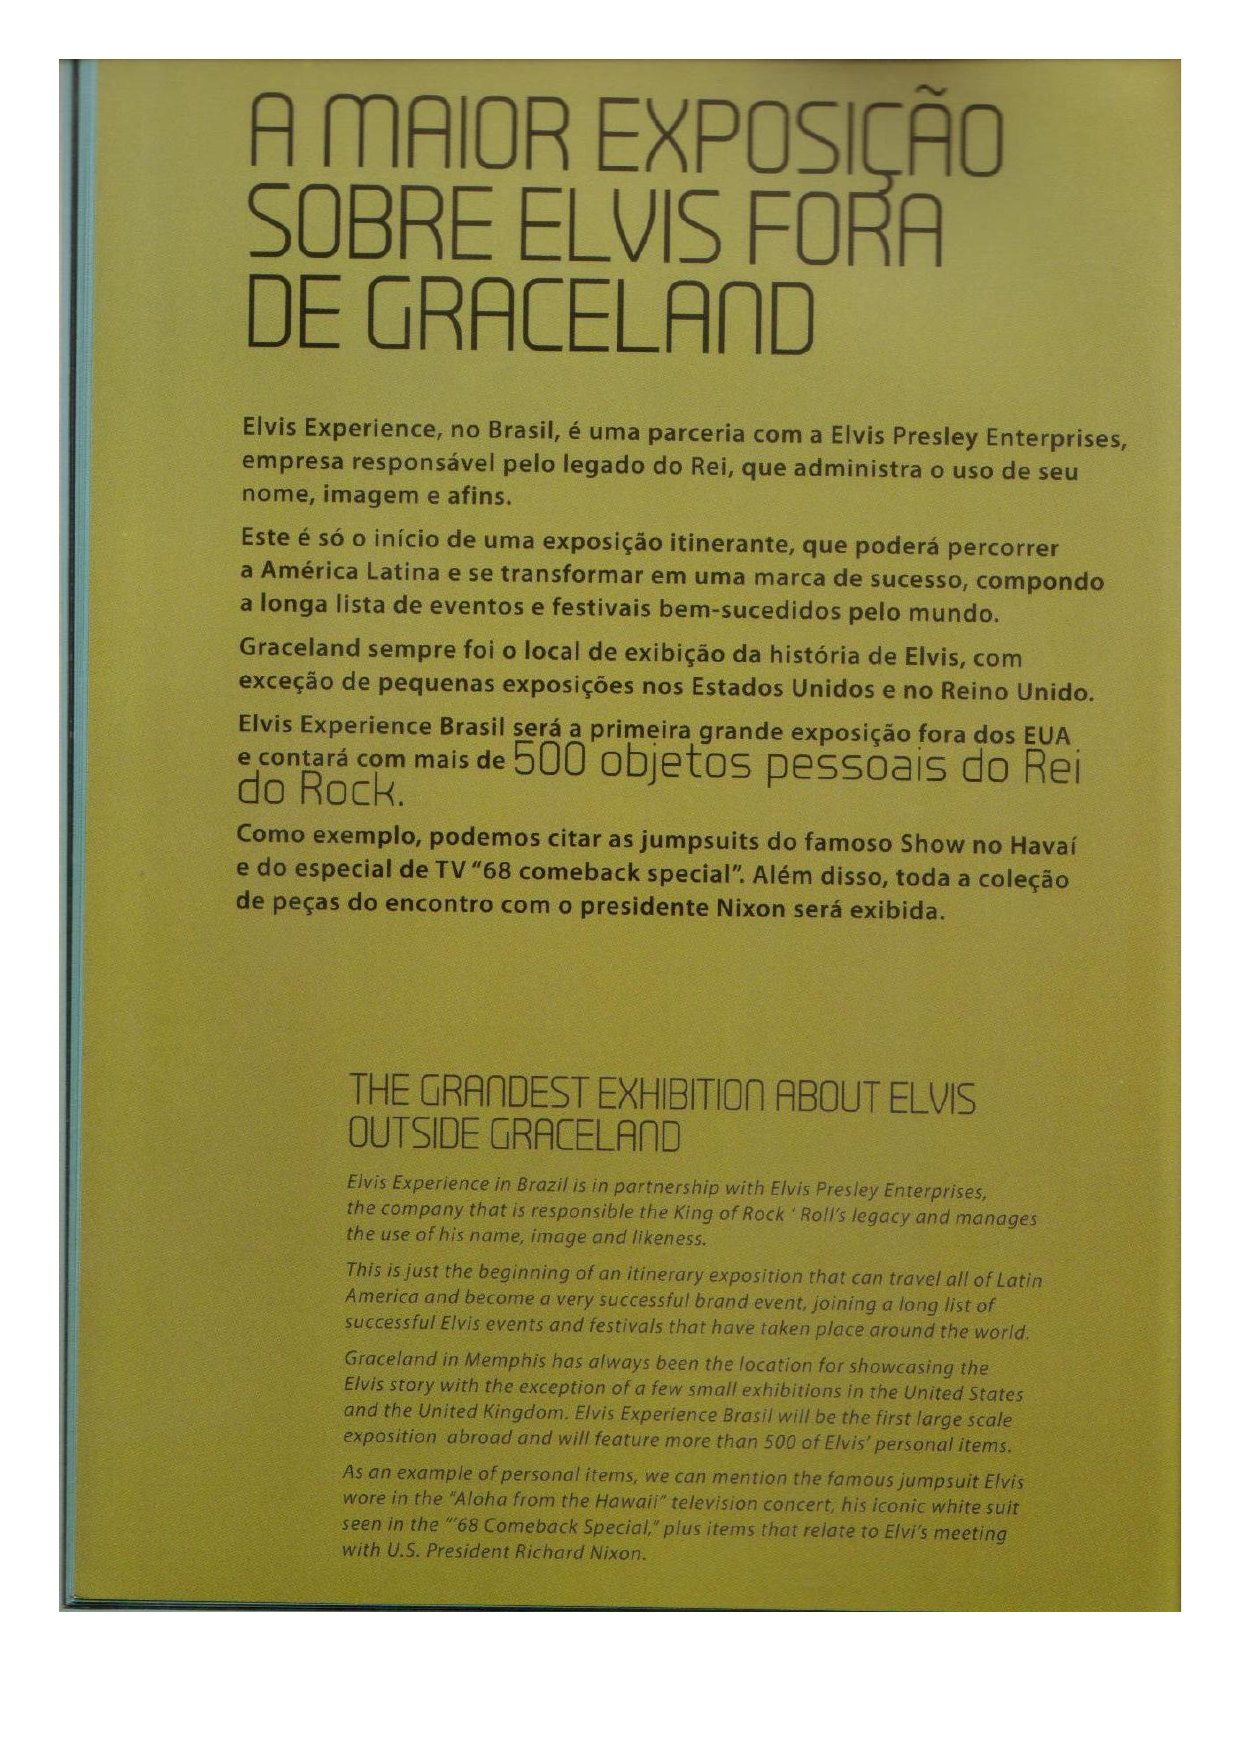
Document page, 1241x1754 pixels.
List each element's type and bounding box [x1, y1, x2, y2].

picture [59, 59, 1182, 1612]
